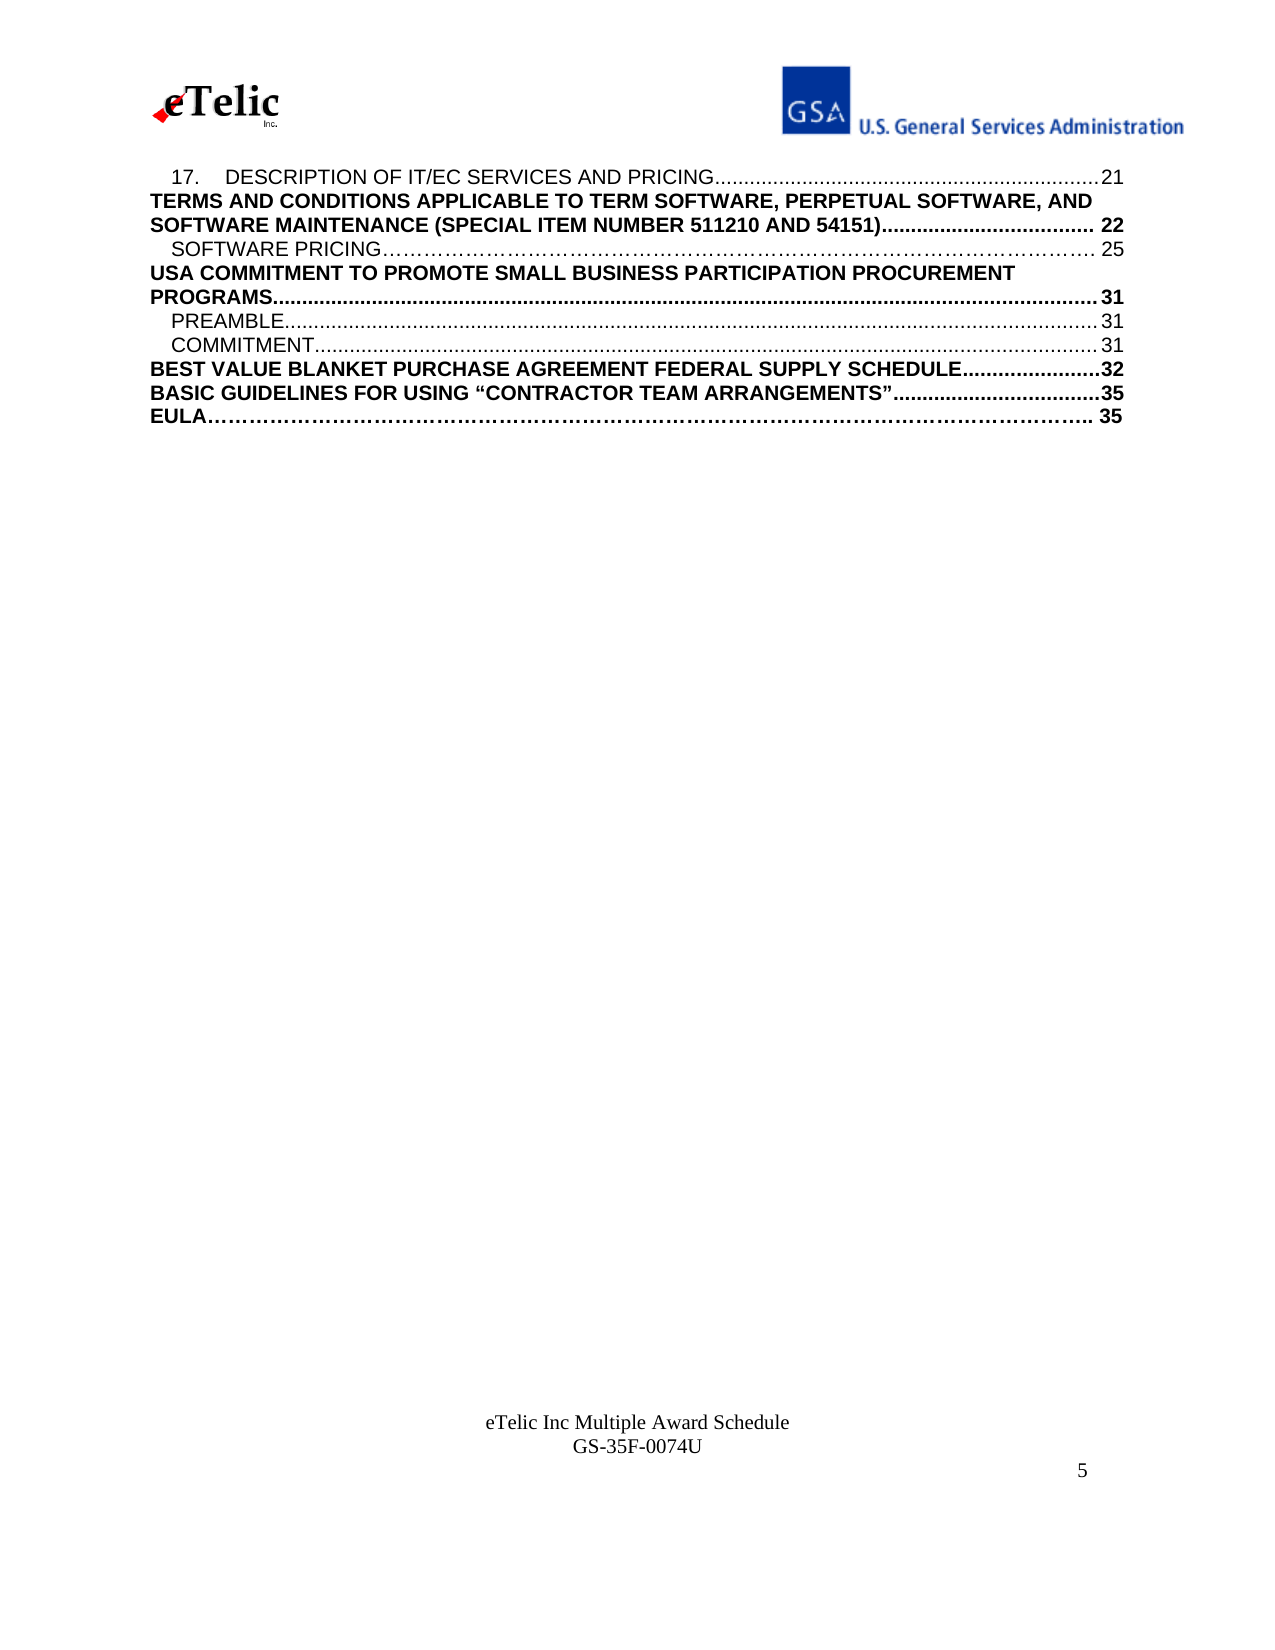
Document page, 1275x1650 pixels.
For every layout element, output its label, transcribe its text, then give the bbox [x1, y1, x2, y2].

picture [762, 52, 1195, 152]
text BASIC GUIDELINES FOR USING “CONTRACTOR TEAM ARRANGEMENTS” 35 [150, 380, 1125, 404]
text BEST VALUE BLANKET PURCHASE AGREEMENT FEDERAL SUPPLY SCHEDULE 32 [150, 356, 1125, 380]
text 17. DESCRIPTION OF IT/EC SERVICES AND PRICING 21 [171, 165, 1125, 189]
text SOFTWARE PRICING…………………………………………………………………………………………. 25 [171, 237, 1125, 261]
text TERMS AND CONDITIONS APPLICABLE TO TERM SOFTWARE, PERPETUAL SOFTWARE, AND SOFTWARE MAINTENANCE (SPECIAL ITEM NUMBER 511210 AND 54151) 22 [150, 189, 1125, 237]
text COMMITMENT 31 [171, 332, 1125, 356]
text PREAMBLE 31 [171, 308, 1125, 332]
picture [150, 75, 282, 129]
text EULA……………………………………………………………………………………………………………….. 35 [150, 404, 1125, 428]
text USA COMMITMENT TO PROMOTE SMALL BUSINESS PARTICIPATION PROCUREMENT PROGRAMS 31 [150, 261, 1125, 308]
